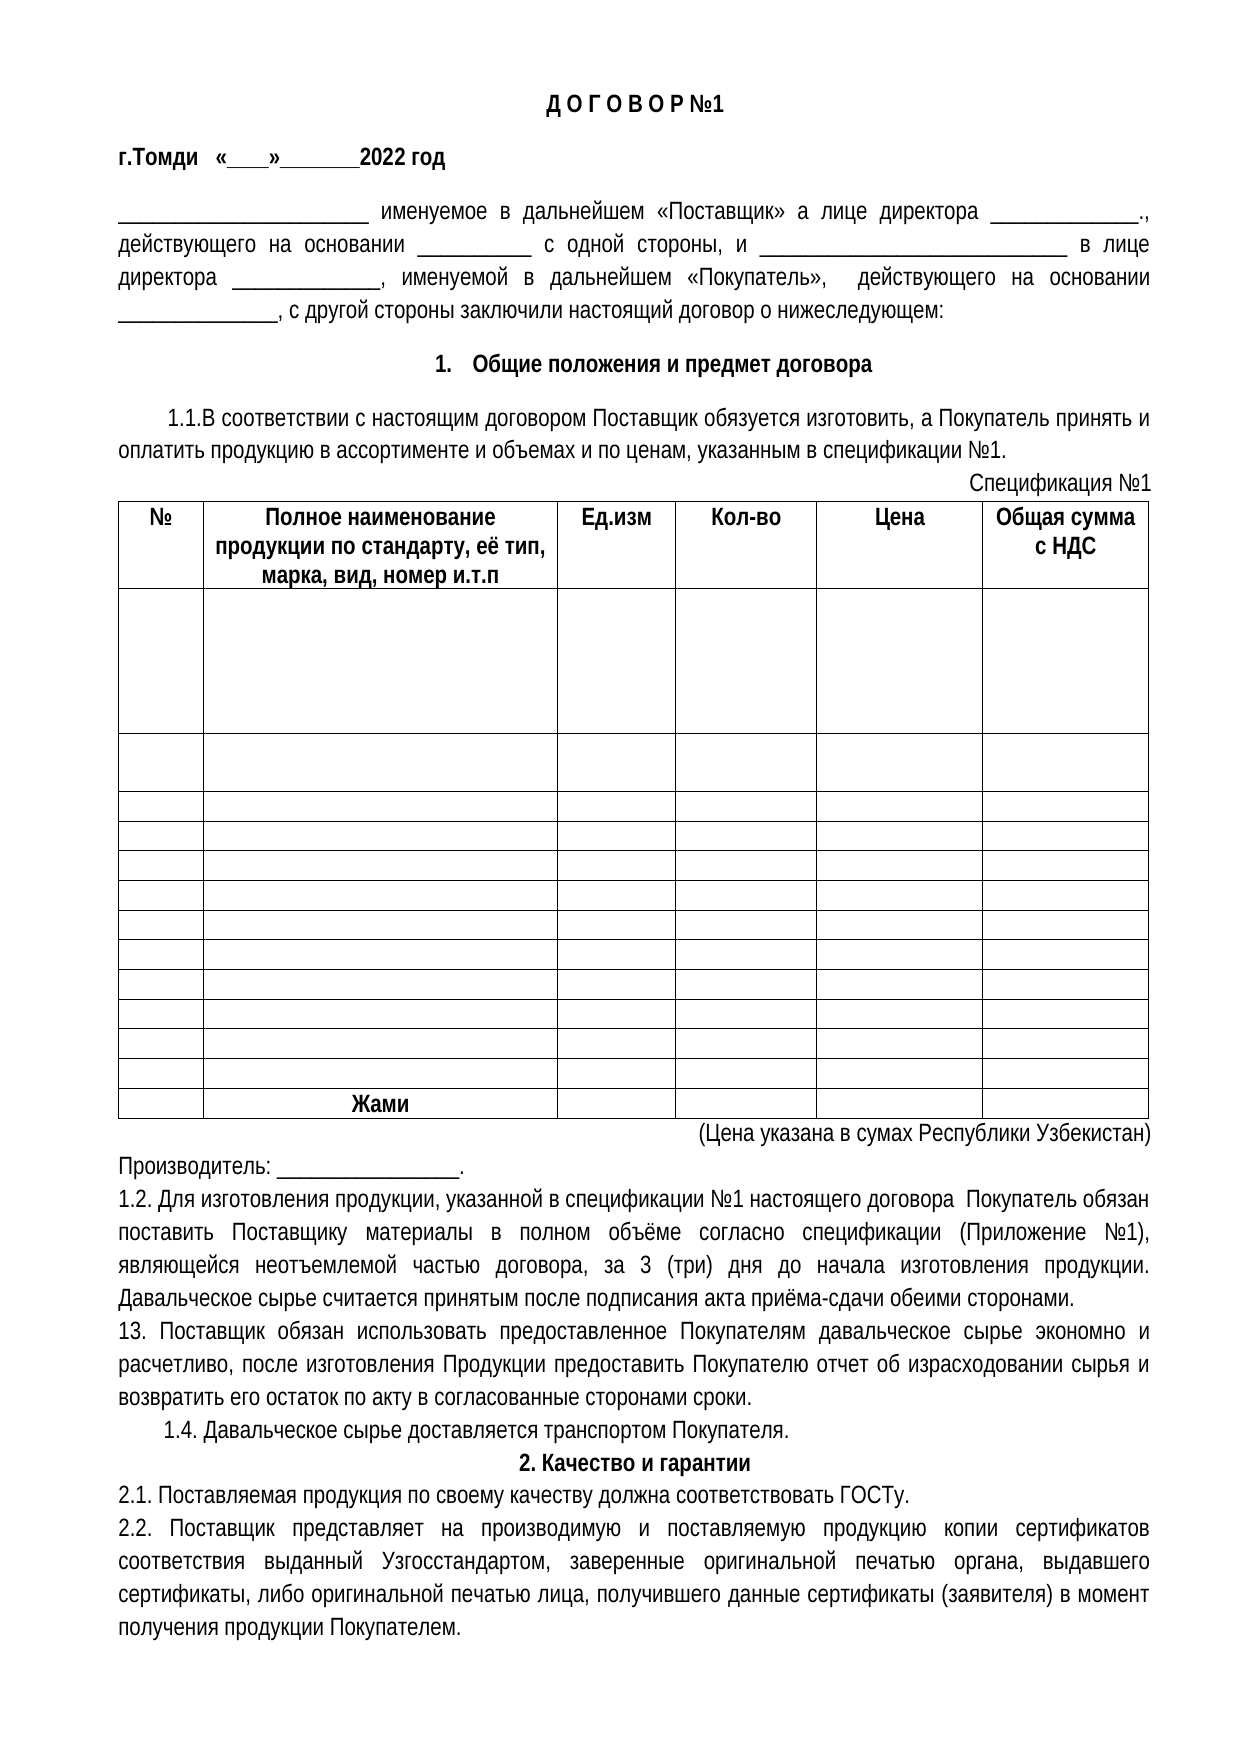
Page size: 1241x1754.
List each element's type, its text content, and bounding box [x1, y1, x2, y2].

text Производитель: ________________. [118, 1151, 1152, 1180]
table_cell [119, 792, 203, 821]
table_cell [817, 792, 982, 821]
table_cell [817, 589, 982, 732]
table_cell [983, 881, 1148, 909]
table_cell [119, 734, 203, 791]
table_cell [817, 881, 982, 909]
table_cell [558, 1059, 675, 1088]
table_cell [204, 851, 557, 880]
table_cell [676, 1000, 816, 1028]
table_cell [119, 970, 203, 999]
table_cell [119, 911, 203, 939]
text 13. Поставщик обязан использовать предоставленное Покупателям давальческое сырье экономно и расчетливо, после изготовления Продукции предоставить Покупателю отчет об израсходовании сырья и возвратить его остаток по акту в согласованные сторонами сроки. [118, 1316, 1152, 1410]
table_cell [558, 822, 675, 850]
table_cell [204, 734, 557, 791]
table_cell [817, 940, 982, 969]
table_cell [676, 792, 816, 821]
list Общие положения и предмет договора [156, 349, 1152, 377]
text Д О Г О В О Р №1 [44, 89, 1152, 117]
table_cell [204, 822, 557, 850]
table_cell [558, 589, 675, 732]
table_cell [119, 1000, 203, 1028]
table_cell [676, 851, 816, 880]
table_cell [983, 589, 1148, 732]
table_cell [676, 881, 816, 909]
table_cell [676, 1089, 816, 1117]
table_cell [983, 734, 1148, 791]
table_cell [558, 940, 675, 969]
text 2.2. Поставщик представляет на производимую и поставляемую продукцию копии сертификатов соответствия выданный Узгосстандартом, заверенные оригинальной печатью органа, выдавшего сертификаты, либо оригинальной печатью лица, получившего данные сертификаты (заявителя) в момент получения продукции Покупателем. [118, 1513, 1152, 1641]
table_header Ед.изм [558, 502, 675, 588]
table_cell [817, 822, 982, 850]
table_cell Жами [204, 1089, 557, 1117]
table_cell [558, 851, 675, 880]
table_cell [983, 911, 1148, 939]
table_cell [676, 970, 816, 999]
table_header Цена [817, 502, 982, 588]
table_cell [983, 970, 1148, 999]
table_cell [817, 734, 982, 791]
text Спецификация №1 [118, 468, 1152, 497]
table_cell [204, 970, 557, 999]
table_header Общая сумма с НДС [983, 502, 1148, 588]
table_cell [204, 1029, 557, 1058]
table_cell [119, 1059, 203, 1088]
table_cell [119, 589, 203, 732]
table_cell [676, 940, 816, 969]
table_cell [983, 822, 1148, 850]
table_cell [558, 1089, 675, 1117]
table_cell [204, 792, 557, 821]
table_cell [204, 589, 557, 732]
table_cell [558, 734, 675, 791]
table_cell [204, 881, 557, 909]
table_cell [983, 1029, 1148, 1058]
table_cell [119, 1029, 203, 1058]
table_cell [817, 1029, 982, 1058]
table_cell [119, 881, 203, 909]
table_cell [119, 940, 203, 969]
table_header Полное наименование продукции по стандарту, её тип, марка, вид, номер и.т.п [204, 502, 557, 588]
table_cell [676, 734, 816, 791]
text 2.1. Поставляемая продукция по своему качеству должна соответствовать ГОСТу. [118, 1481, 1152, 1509]
text 1.4. Давальческое сырье доставляется транспортом Покупателя. [118, 1415, 1152, 1443]
table_cell [983, 1000, 1148, 1028]
table_cell [817, 1000, 982, 1028]
table_cell [204, 911, 557, 939]
table_cell [119, 822, 203, 850]
table_cell [119, 851, 203, 880]
table_cell [817, 851, 982, 880]
table_cell [676, 911, 816, 939]
table_cell [983, 1059, 1148, 1088]
table_cell [558, 970, 675, 999]
table_cell [676, 589, 816, 732]
table_cell [676, 1029, 816, 1058]
table_cell [204, 1000, 557, 1028]
table_cell [558, 792, 675, 821]
table_cell [983, 851, 1148, 880]
table_cell [558, 881, 675, 909]
text 1.1.В соответствии с настоящим договором Поставщик обязуется изготовить, а Покупатель принять и оплатить продукцию в ассортименте и объемах и по ценам, указанным в спецификации №1. [118, 402, 1152, 464]
table_cell [676, 822, 816, 850]
table_header № [119, 502, 203, 588]
table_cell [817, 1089, 982, 1117]
table_cell [983, 940, 1148, 969]
table_cell [817, 970, 982, 999]
table_header Кол-во [676, 502, 816, 588]
table_cell [983, 1089, 1148, 1117]
table_cell [817, 1059, 982, 1088]
table_cell [558, 911, 675, 939]
table_cell [204, 1059, 557, 1088]
table_cell [119, 1089, 203, 1117]
table_cell [983, 792, 1148, 821]
table_cell [817, 911, 982, 939]
text 1.2. Для изготовления продукции, указанной в спецификации №1 настоящего договора Покупатель обязан поставить Поставщику материалы в полном объёме согласно спецификации (Приложение №1), являющейся неотъемлемой частью договора, за 3 (три) дня до начала изготовления продукции. Давальческое сырье считается принятым после подписания акта приёма-сдачи обеими сторонами. [118, 1184, 1152, 1312]
text 2. Качество и гарантии [118, 1448, 1152, 1476]
table_cell [558, 1000, 675, 1028]
table_cell [676, 1059, 816, 1088]
text (Цена указана в сумах Республики Узбекистан) [118, 1118, 1152, 1147]
table_cell [558, 1029, 675, 1058]
text ______________________ именуемое в дальнейшем «Поставщик» а лице директора _____________., действующего на основании __________ с одной стороны, и ___________________________ в лице директора _____________, именуемой в дальнейшем «Покупатель», действующего на основании ______________, с другой стороны заключили настоящий договор о нижеследующем: [118, 196, 1152, 324]
table_cell [204, 940, 557, 969]
text г.Томди «___»_______2022 год [118, 142, 1152, 171]
